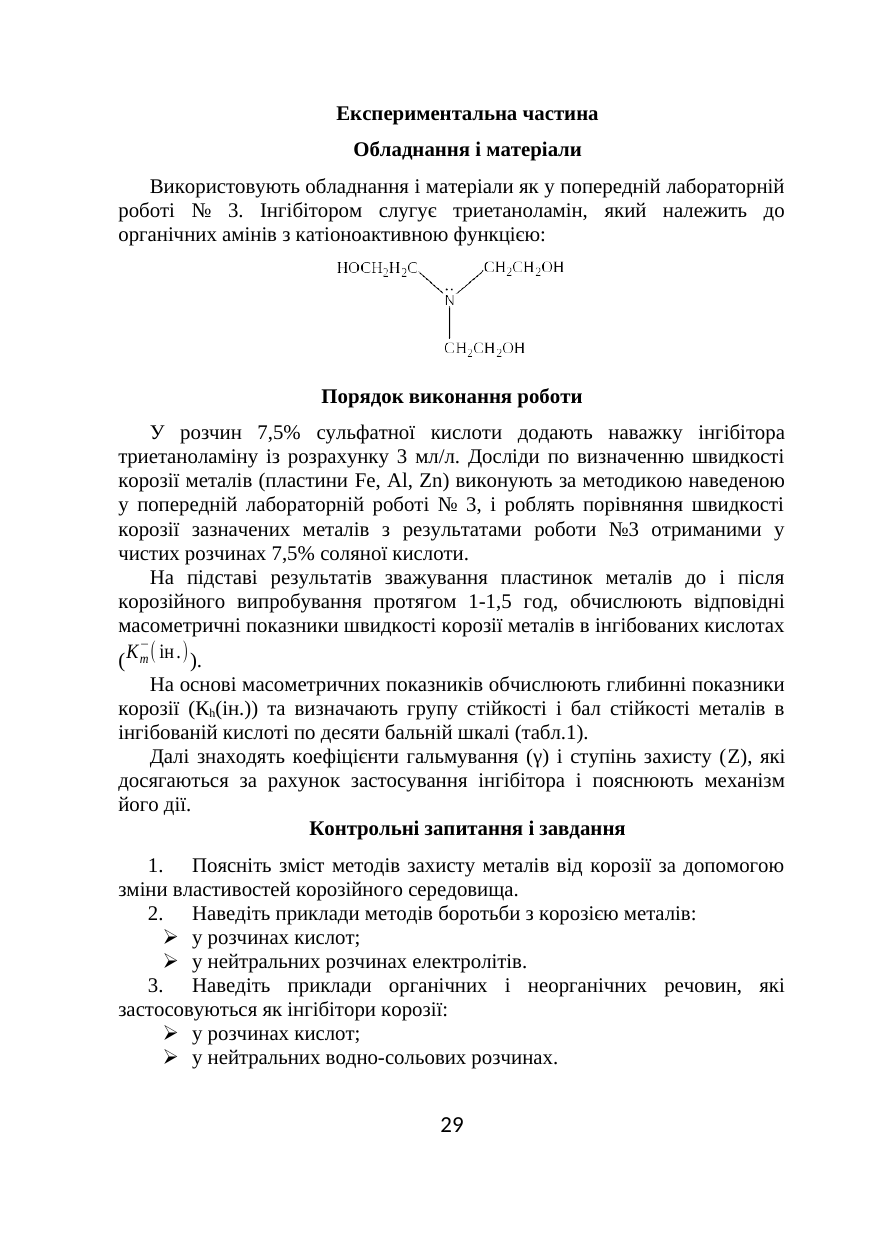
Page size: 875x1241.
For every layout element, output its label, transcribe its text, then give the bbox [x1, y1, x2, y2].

list Наведіть приклади органічних і неорганічних речовин, які застосовуються як інгібітори корозії: [118, 973, 785, 1021]
text На основі масометричних показників обчислюють глибинні показники корозії (Кh(ін.)) та визначають групу стійкості і бал стійкості металів в інгібованій кислоті по десяти бальній шкалі (табл.1). [118, 672, 785, 744]
text Обладнання і матеріали [118, 137, 785, 161]
list Наведіть приклади методів боротьби з корозією металів: [118, 901, 785, 925]
text У розчин 7,5% сульфатної кислоти додають наважку інгібітора триетаноламіну із розрахунку 3 мл/л. Досліди по визначенню швидкості корозії металів (пластини Fe, Al, Zn) виконують за методикою наведеною у попередній лабораторній роботі № 3, і роблять порівняння швидкості корозії зазначених металів з результатами роботи №3 отриманими у чистих розчинах 7,5% соляної кислоти. [118, 420, 785, 564]
list у розчинах кислот; [162, 925, 785, 949]
text Використовують обладнання і матеріали як у попередній лабораторній роботі № 3. Інгібітором слугує триетаноламін, який належить до органічних амінів з катіоноактивною функцією: [118, 173, 785, 246]
list у нейтральних розчинах електролітів. [162, 949, 785, 973]
list Поясніть зміст методів захисту металів від корозії за допомогою зміни властивостей корозійного середовища. [118, 852, 785, 901]
text Експериментальна частина [118, 100, 785, 124]
list у розчинах кислот; [162, 1021, 785, 1045]
list у нейтральних водно-сольових розчинах. [162, 1045, 785, 1069]
text Порядок виконання роботи [118, 271, 785, 408]
text Далі знаходять коефіцієнти гальмування (γ) і ступінь захисту (Z), які досягаються за рахунок застосування інгібітора і пояснюють механізм його дії. [118, 744, 785, 816]
text Контрольні запитання і завдання [118, 816, 785, 840]
text На підставі результатів зважування пластинок металів до і після корозійного випробування протягом 1-1,5 год, обчислюють відповідні масометричні показники швидкості корозії металів в інгібованих кислотах (). [118, 564, 785, 672]
